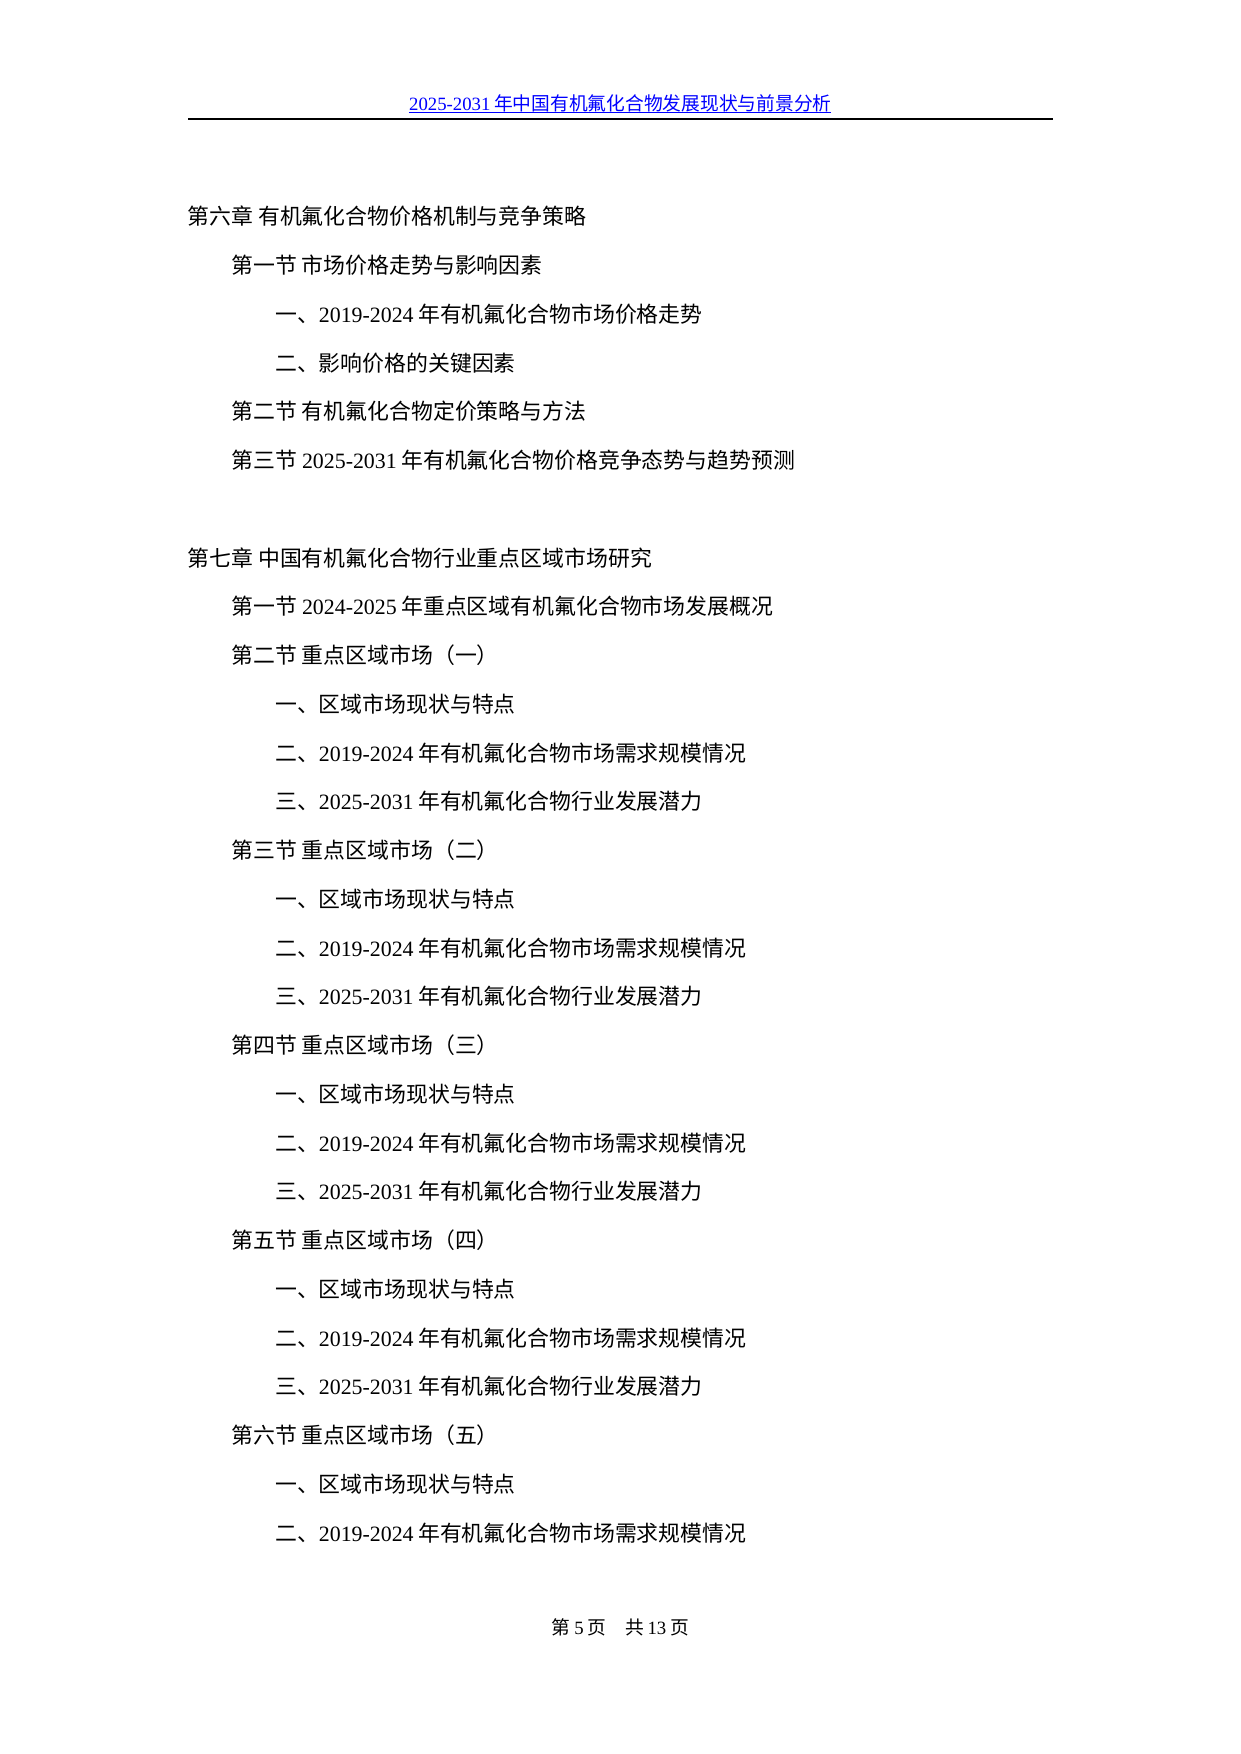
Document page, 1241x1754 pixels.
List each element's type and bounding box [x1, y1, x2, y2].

text [187, 150, 1053, 1548]
